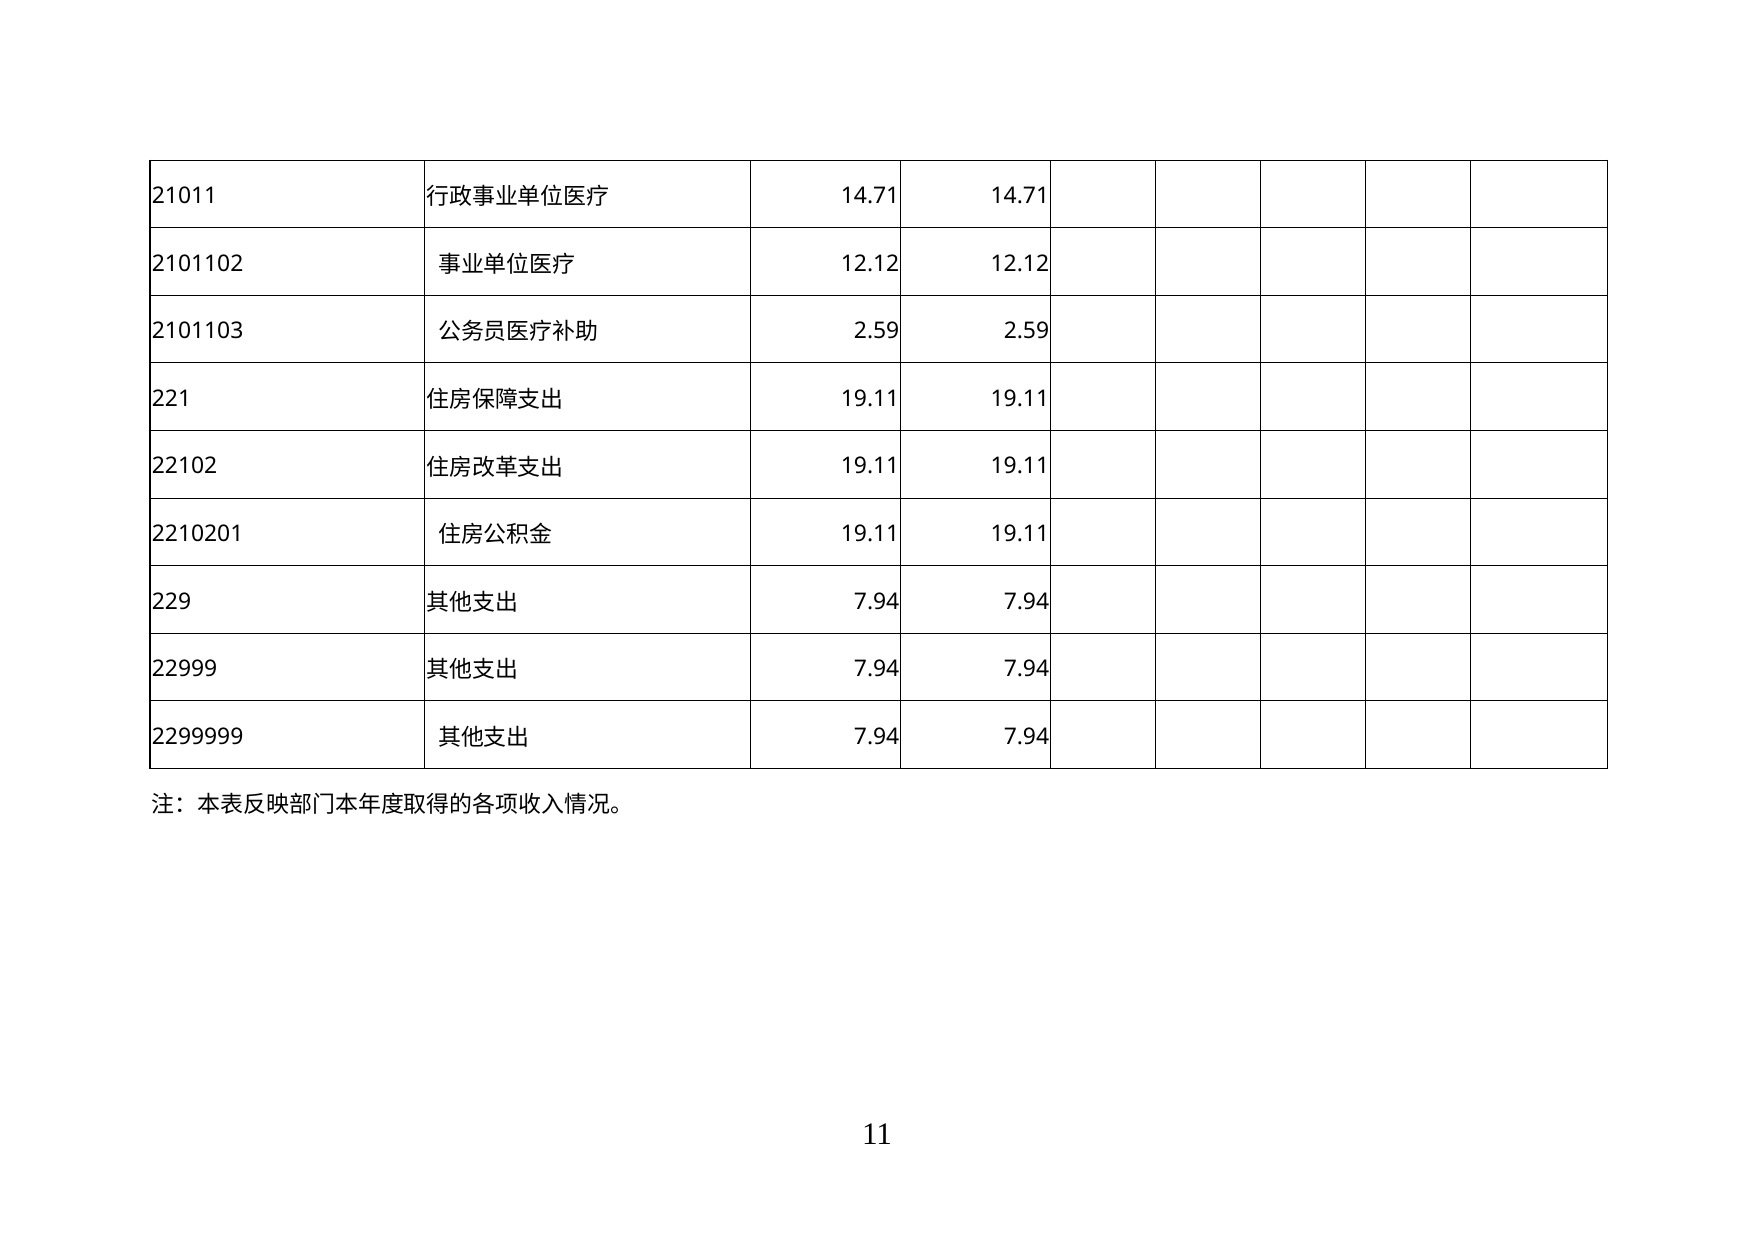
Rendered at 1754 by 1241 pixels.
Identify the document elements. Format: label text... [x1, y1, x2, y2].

table_cell 2.59 [901, 296, 1050, 362]
table_cell [1366, 161, 1470, 227]
table_cell [1366, 431, 1470, 497]
table_cell 事业单位医疗 [425, 228, 750, 295]
table_cell [1051, 634, 1155, 700]
table_cell [1471, 296, 1607, 362]
table_cell [1261, 363, 1365, 430]
table_cell [1051, 161, 1155, 227]
table_cell 2101103 [151, 296, 424, 362]
table_cell [1261, 431, 1365, 497]
table_cell 14.71 [751, 161, 900, 227]
table_cell [1366, 701, 1470, 768]
table_cell 注：本表反映部门本年度取得的各项收入情况。 [150, 769, 1607, 836]
table_cell [1261, 701, 1365, 768]
table_cell [1051, 228, 1155, 295]
table_cell [1366, 634, 1470, 700]
table_cell 住房保障支出 [425, 363, 750, 430]
table_cell 19.11 [901, 431, 1050, 497]
table_cell [1471, 363, 1607, 430]
table_cell 7.94 [751, 634, 900, 700]
table_cell [1156, 499, 1260, 565]
table_cell 19.11 [751, 363, 900, 430]
table_cell 2101102 [151, 228, 424, 295]
table_cell 7.94 [901, 634, 1050, 700]
table_cell [1156, 431, 1260, 497]
table_cell 19.11 [901, 363, 1050, 430]
table_cell [1156, 228, 1260, 295]
table_cell 12.12 [751, 228, 900, 295]
table_cell 14.71 [901, 161, 1050, 227]
table_cell 21011 [151, 161, 424, 227]
table_cell [1471, 431, 1607, 497]
table_cell 22102 [151, 431, 424, 497]
table_cell 其他支出 [425, 634, 750, 700]
table_cell [1366, 566, 1470, 633]
table_cell [1261, 161, 1365, 227]
table_cell 229 [151, 566, 424, 633]
table_cell 7.94 [751, 566, 900, 633]
table_cell 住房改革支出 [425, 431, 750, 497]
table_cell [1261, 296, 1365, 362]
table_cell [1156, 296, 1260, 362]
table_cell [1156, 363, 1260, 430]
table_cell 其他支出 [425, 566, 750, 633]
table_cell [1051, 296, 1155, 362]
table_cell [1261, 228, 1365, 295]
table_cell 公务员医疗补助 [425, 296, 750, 362]
table_cell [1366, 228, 1470, 295]
table_cell 12.12 [901, 228, 1050, 295]
table_cell 19.11 [901, 499, 1050, 565]
table_cell [1156, 701, 1260, 768]
table_cell [1471, 566, 1607, 633]
table_cell [1366, 296, 1470, 362]
table_cell [1051, 499, 1155, 565]
table_cell 19.11 [751, 499, 900, 565]
table_cell [1261, 499, 1365, 565]
table_cell [1156, 161, 1260, 227]
table_cell 2299999 [151, 701, 424, 768]
table_cell [1051, 566, 1155, 633]
table_cell [1261, 634, 1365, 700]
table_cell 7.94 [901, 701, 1050, 768]
table_cell 行政事业单位医疗 [425, 161, 750, 227]
table_cell [1156, 566, 1260, 633]
table_cell [1471, 228, 1607, 295]
table_cell [1471, 701, 1607, 768]
table_cell [1366, 363, 1470, 430]
table_cell [1051, 431, 1155, 497]
table_cell 7.94 [751, 701, 900, 768]
table_cell 221 [151, 363, 424, 430]
table_cell 住房公积金 [425, 499, 750, 565]
table_cell 2210201 [151, 499, 424, 565]
table_cell [1471, 499, 1607, 565]
table_cell [1156, 634, 1260, 700]
table_cell [1471, 161, 1607, 227]
table_cell 19.11 [751, 431, 900, 497]
table_cell [1261, 566, 1365, 633]
table_cell [1471, 634, 1607, 700]
table_cell 其他支出 [425, 701, 750, 768]
table_cell 2.59 [751, 296, 900, 362]
table_cell [1051, 701, 1155, 768]
table_cell [1366, 499, 1470, 565]
table_cell 22999 [151, 634, 424, 700]
table_cell [1051, 363, 1155, 430]
table_cell 7.94 [901, 566, 1050, 633]
